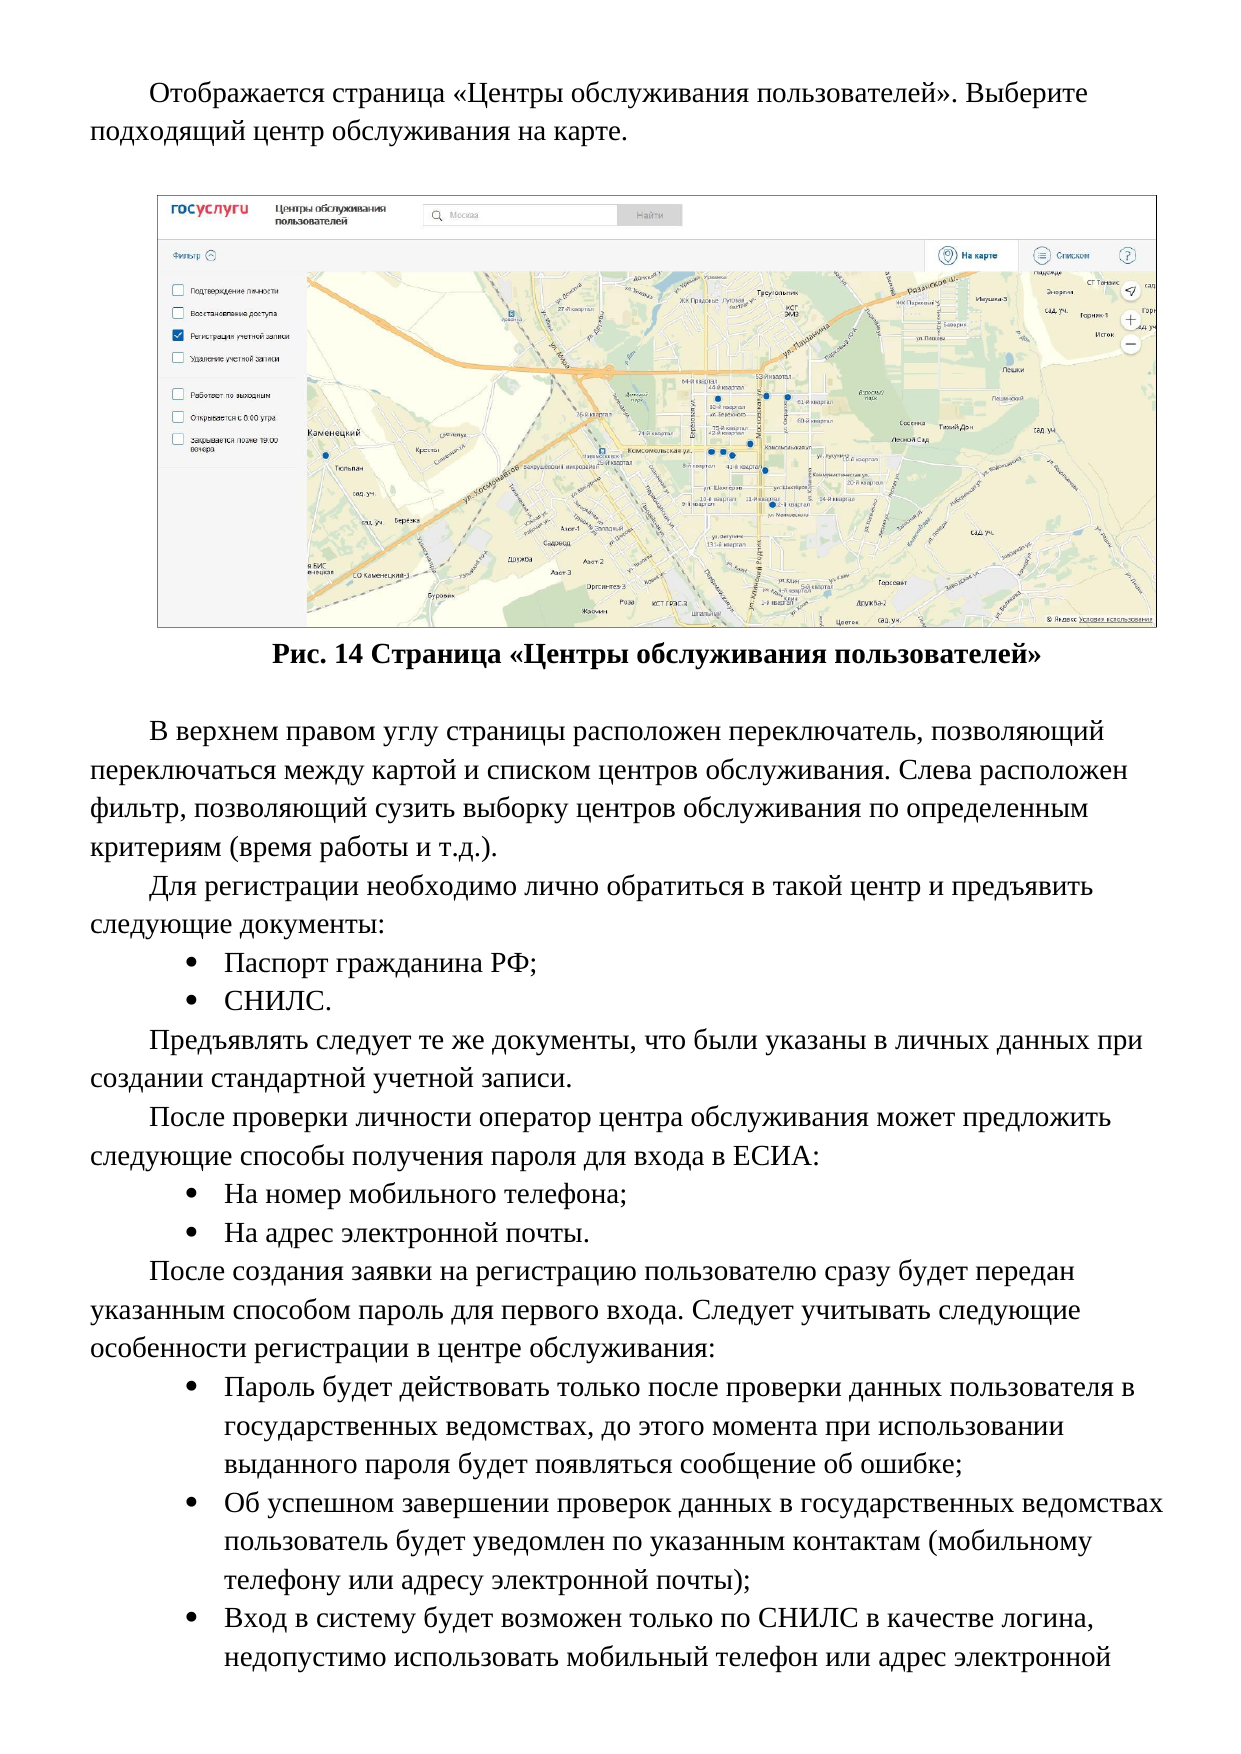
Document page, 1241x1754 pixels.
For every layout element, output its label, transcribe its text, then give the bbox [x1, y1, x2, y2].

text Отображается страница «Центры обслуживания пользователей». Выберите подходящий центр обслуживания на карте. [90, 75, 1165, 147]
text Для регистрации необходимо лично обратиться в такой центр и предъявить следующие документы: [90, 868, 1165, 940]
text После проверки личности оператор центра обслуживания может предложить следующие способы получения пароля для входа в ЕСИА: [90, 1099, 1165, 1171]
text После создания заявки на регистрацию пользователю сразу будет передан указанным способом пароль для первого входа. Следует учитывать следующие особенности регистрации в центре обслуживания: [90, 1253, 1165, 1364]
list Паспорт гражданина РФ; [186, 945, 1165, 978]
picture [152, 190, 1162, 633]
list Об успешном завершении проверок данных в государственных ведомствах пользователь будет уведомлен по указанным контактам (мобильному телефону или адресу электронной почты); [186, 1485, 1165, 1596]
text В верхнем правом углу страницы расположен переключатель, позволяющий переключаться между картой и списком центров обслуживания. Слева расположен фильтр, позволяющий сузить выборку центров обслуживания по определенным критериям (время работы и т.д.). [90, 713, 1165, 863]
list Пароль будет действовать только после проверки данных пользователя в государственных ведомствах, до этого момента при использовании выданного пароля будет появляться сообщение об ошибке; [186, 1369, 1165, 1480]
text Рис. 14 Страница «Центры обслуживания пользователей» [90, 636, 1165, 670]
text Предъявлять следует те же документы, что были указаны в личных данных при создании стандартной учетной записи. [90, 1022, 1165, 1094]
list СНИЛС. [186, 983, 1165, 1017]
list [186, 1601, 1165, 1673]
list На адрес электронной почты. [186, 1215, 1165, 1248]
list На номер мобильного телефона; [186, 1176, 1165, 1210]
